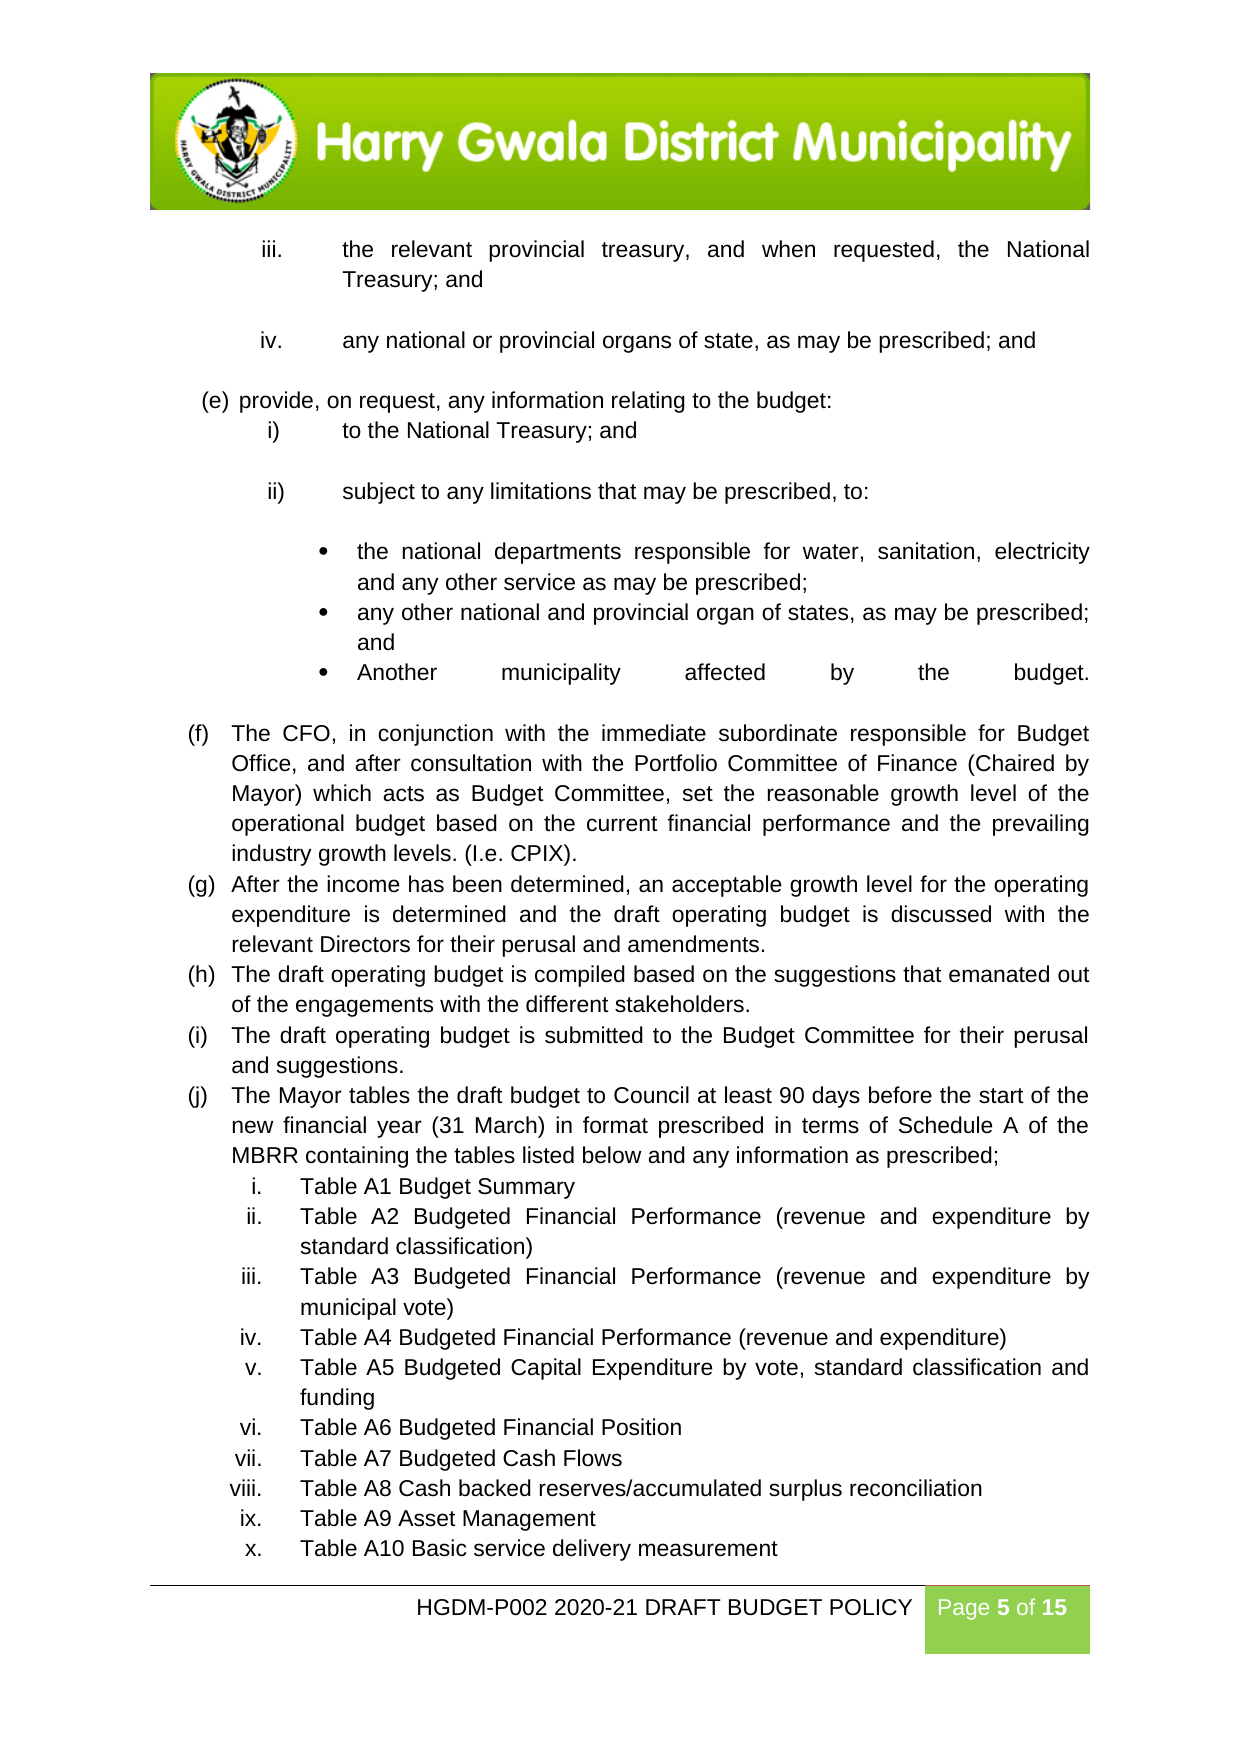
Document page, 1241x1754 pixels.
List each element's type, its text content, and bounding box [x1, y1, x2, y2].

list Table A6 Budgeted Financial Position [262, 1414, 1090, 1441]
list The CFO, in conjunction with the immediate subordinate responsible for Budget Office, and after consultation with the Portfolio Committee of Finance (Chaired by Mayor) which acts as Budget Committee, set the reasonable growth level of the operational budget based on the current financial performance and the prevailing industry growth levels. (I.e. CPIX). [187, 719, 1090, 867]
list Table A10 Basic service delivery measurement [262, 1535, 1090, 1562]
list any national or provincial organs of state, as may be prescribed; and [283, 327, 1090, 353]
list After the income has been determined, an acceptable growth level for the operating expenditure is determined and the draft operating budget is discussed with the relevant Directors for their perusal and amendments. [187, 871, 1090, 957]
list Another municipality affected by the budget. [319, 659, 1090, 716]
list Table A8 Cash backed reserves/accumulated surplus reconciliation [262, 1475, 1090, 1501]
list provide, on request, any information relating to the budget: [201, 387, 1090, 414]
list the national departments responsible for water, sanitation, electricity and any other service as may be prescribed; [319, 538, 1090, 595]
list the relevant provincial treasury, and when requested, the National Treasury; and [283, 236, 1090, 293]
list Table A5 Budgeted Capital Expenditure by vote, standard classification and funding [262, 1354, 1090, 1411]
list Table A2 Budgeted Financial Performance (revenue and expenditure by standard classification) [262, 1203, 1090, 1259]
list The Mayor tables the draft budget to Council at least 90 days before the start of the new financial year (31 March) in format prescribed in terms of Schedule A of the MBRR containing the tables listed below and any information as prescribed; [187, 1082, 1090, 1169]
list The draft operating budget is compiled based on the suggestions that emanated out of the engagements with the different stakeholders. [187, 961, 1090, 1018]
list Table A9 Asset Management [262, 1505, 1090, 1531]
list to the National Treasury; and [267, 417, 1090, 444]
list Table A3 Budgeted Financial Performance (revenue and expenditure by municipal vote) [262, 1263, 1090, 1320]
list Table A1 Budget Summary [262, 1173, 1090, 1199]
list The draft operating budget is submitted to the Budget Committee for their perusal and suggestions. [187, 1022, 1090, 1078]
list subject to any limitations that may be prescribed, to: [267, 478, 1090, 504]
picture [150, 73, 1091, 210]
list Table A4 Budgeted Financial Performance (revenue and expenditure) [262, 1324, 1090, 1350]
list any other national and provincial organ of states, as may be prescribed; and [319, 599, 1090, 655]
list Table A7 Budgeted Cash Flows [262, 1444, 1090, 1471]
